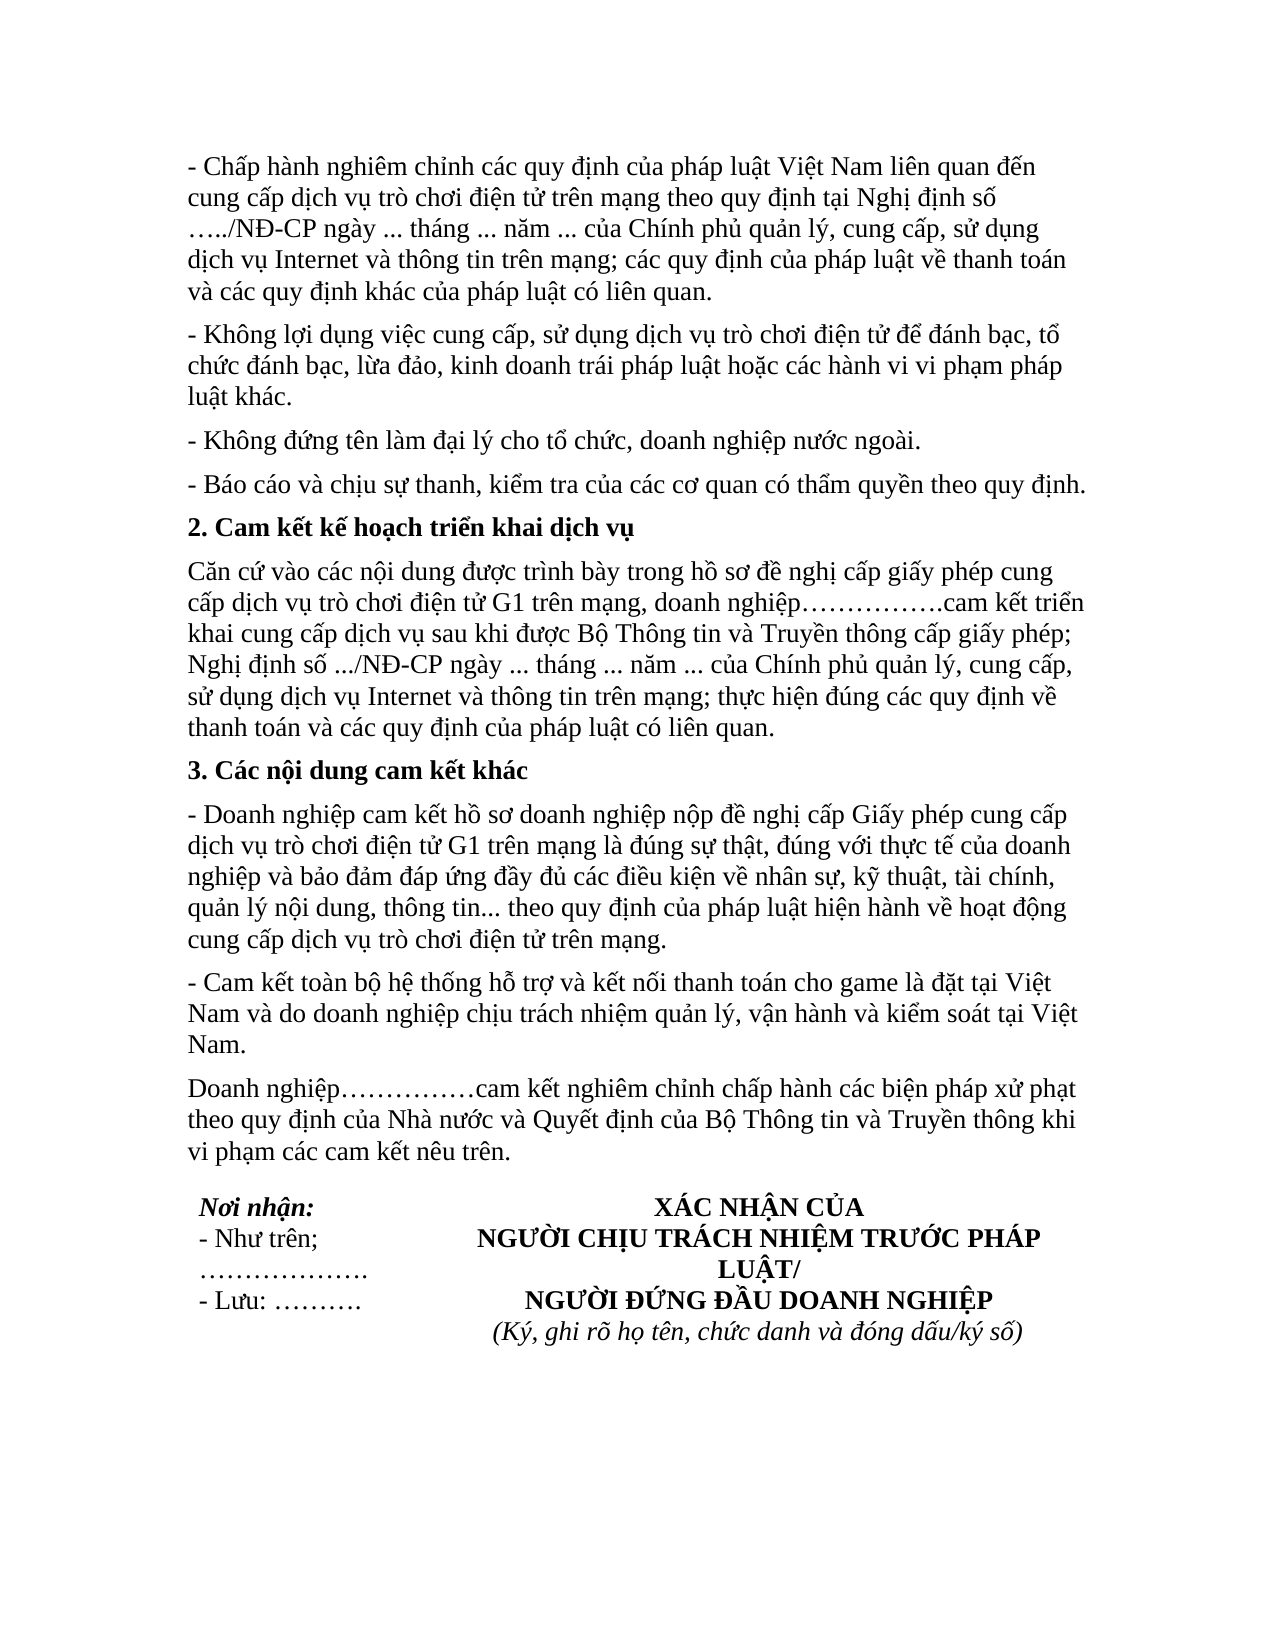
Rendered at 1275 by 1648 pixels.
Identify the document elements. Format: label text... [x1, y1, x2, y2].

table_header Nơi nhận: - Như trên; ………………. - Lưu: ………. [187, 1178, 430, 1359]
text 3. Các nội dung cam kết khác [187, 754, 1088, 786]
text - Doanh nghiệp cam kết hồ sơ doanh nghiệp nộp đề nghị cấp Giấy phép cung cấp dịch vụ trò chơi điện tử G1 trên mạng là đúng sự thật, đúng với thực tế của doanh nghiệp và bảo đảm đáp ứng đầy đủ các điều kiện về nhân sự, kỹ thuật, tài chính, quản lý nội dung, thông tin... theo quy định của pháp luật hiện hành về hoạt động cung cấp dịch vụ trò chơi điện tử trên mạng. [187, 798, 1088, 954]
text Doanh nghiệp……………cam kết nghiêm chỉnh chấp hành các biện pháp xử phạt theo quy định của Nhà nước và Quyết định của Bộ Thông tin và Truyền thông khi vi phạm các cam kết nêu trên. [187, 1072, 1088, 1166]
text Căn cứ vào các nội dung được trình bày trong hồ sơ đề nghị cấp giấy phép cung cấp dịch vụ trò chơi điện tử G1 trên mạng, doanh nghiệp…………….cam kết triển khai cung cấp dịch vụ sau khi được Bộ Thông tin và Truyền thông cấp giấy phép; Nghị định số .../NĐ-CP ngày ... tháng ... năm ... của Chính phủ quản lý, cung cấp, sử dụng dịch vụ Internet và thông tin trên mạng; thực hiện đúng các quy định về thanh toán và các quy định của pháp luật có liên quan. [187, 555, 1088, 742]
text - Cam kết toàn bộ hệ thống hỗ trợ và kết nối thanh toán cho game là đặt tại Việt Nam và do doanh nghiệp chịu trách nhiệm quản lý, vận hành và kiểm soát tại Việt Nam. [187, 966, 1088, 1060]
text - Không lợi dụng việc cung cấp, sử dụng dịch vụ trò chơi điện tử để đánh bạc, tổ chức đánh bạc, lừa đảo, kinh doanh trái pháp luật hoặc các hành vi vi phạm pháp luật khác. [187, 318, 1088, 412]
text 2. Cam kết kế hoạch triển khai dịch vụ [187, 511, 1088, 543]
text - Báo cáo và chịu sự thanh, kiểm tra của các cơ quan có thẩm quyền theo quy định. [187, 468, 1088, 499]
table_header XÁC NHẬN CỦA NGƯỜI CHỊU TRÁCH NHIỆM TRƯỚC PHÁP LUẬT/ NGƯỜI ĐỨNG ĐẦU DOANH NGHIỆP (Ký, ghi rõ họ tên, chức danh và đóng dấu/ký số) [430, 1178, 1088, 1359]
text - Không đứng tên làm đại lý cho tổ chức, doanh nghiệp nước ngoài. [187, 424, 1088, 455]
text - Chấp hành nghiêm chỉnh các quy định của pháp luật Việt Nam liên quan đến cung cấp dịch vụ trò chơi điện tử trên mạng theo quy định tại Nghị định số …../NĐ-CP ngày ... tháng ... năm ... của Chính phủ quản lý, cung cấp, sử dụng dịch vụ Internet và thông tin trên mạng; các quy định của pháp luật về thanh toán và các quy định khác của pháp luật có liên quan. [187, 150, 1088, 306]
